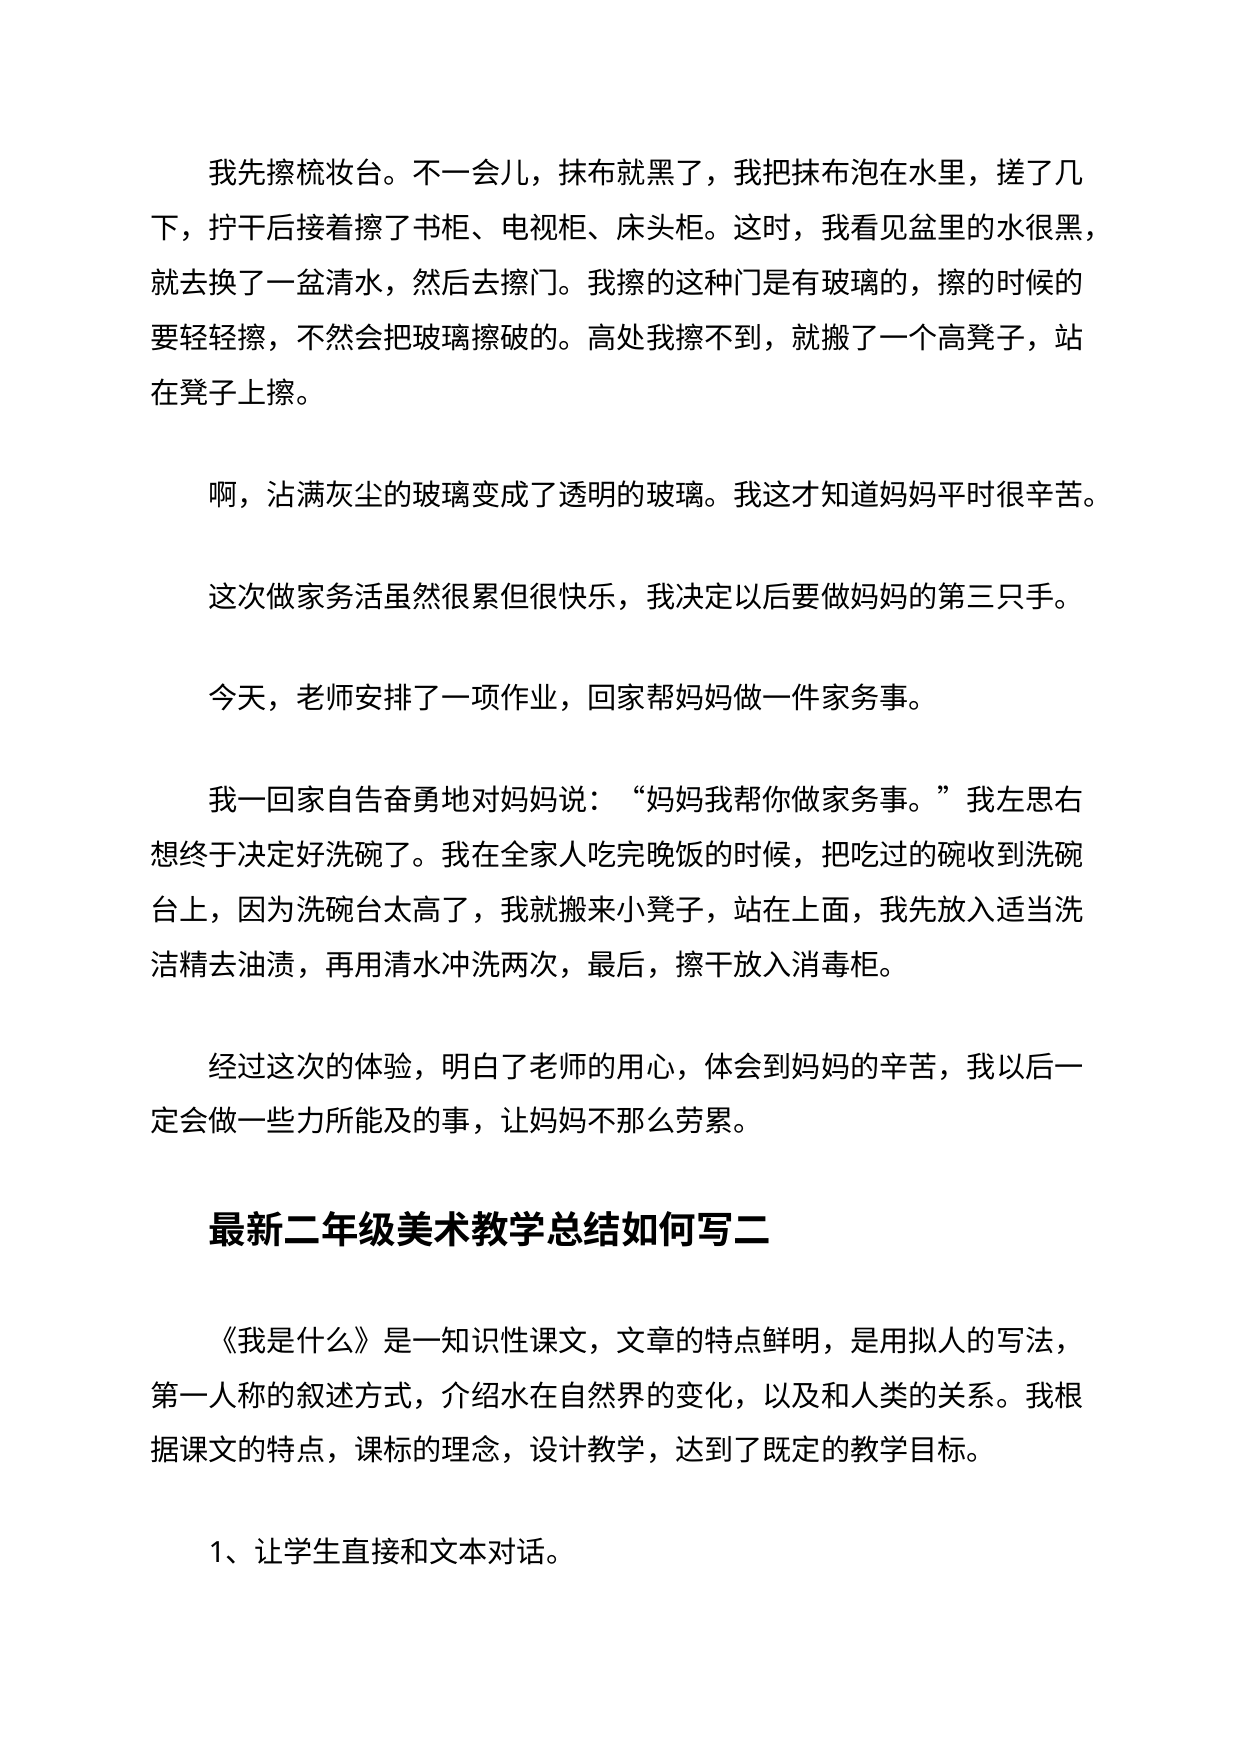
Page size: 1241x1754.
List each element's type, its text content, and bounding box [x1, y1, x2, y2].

text 这次做家务活虽然很累但很快乐，我决定以后要做妈妈的第三只手。 [150, 573, 1090, 615]
text 1、让学生直接和文本对话。 [150, 1529, 1090, 1571]
text 《我是什么》是一知识性课文，文章的特点鲜明，是用拟人的写法，第一人称的叙述方式，介绍水在自然界的变化，以及和人类的关系。我根据课文的特点，课标的理念，设计教学，达到了既定的教学目标。 [150, 1317, 1090, 1469]
text 啊，沾满灰尘的玻璃变成了透明的玻璃。我这才知道妈妈平时很辛苦。 [150, 471, 1090, 514]
text 我先擦梳妆台。不一会儿，抹布就黑了，我把抹布泡在水里，搓了几下，拧干后接着擦了书柜、电视柜、床头柜。这时，我看见盆里的水很黑，就去换了一盆清水，然后去擦门。我擦的这种门是有玻璃的，擦的时候的要轻轻擦，不然会把玻璃擦破的。高处我擦不到，就搬了一个高凳子，站在凳子上擦。 [150, 150, 1090, 412]
text 最新二年级美术教学总结如何写二 [150, 1200, 1090, 1254]
text 今天，老师安排了一项作业，回家帮妈妈做一件家务事。 [150, 675, 1090, 717]
text 经过这次的体验，明白了老师的用心，体会到妈妈的辛苦，我以后一定会做一些力所能及的事，让妈妈不那么劳累。 [150, 1043, 1090, 1140]
text 我一回家自告奋勇地对妈妈说：“妈妈我帮你做家务事。”我左思右想终于决定好洗碗了。我在全家人吃完晚饭的时候，把吃过的碗收到洗碗台上，因为洗碗台太高了，我就搬来小凳子，站在上面，我先放入适当洗洁精去油渍，再用清水冲洗两次，最后，擦干放入消毒柜。 [150, 777, 1090, 984]
